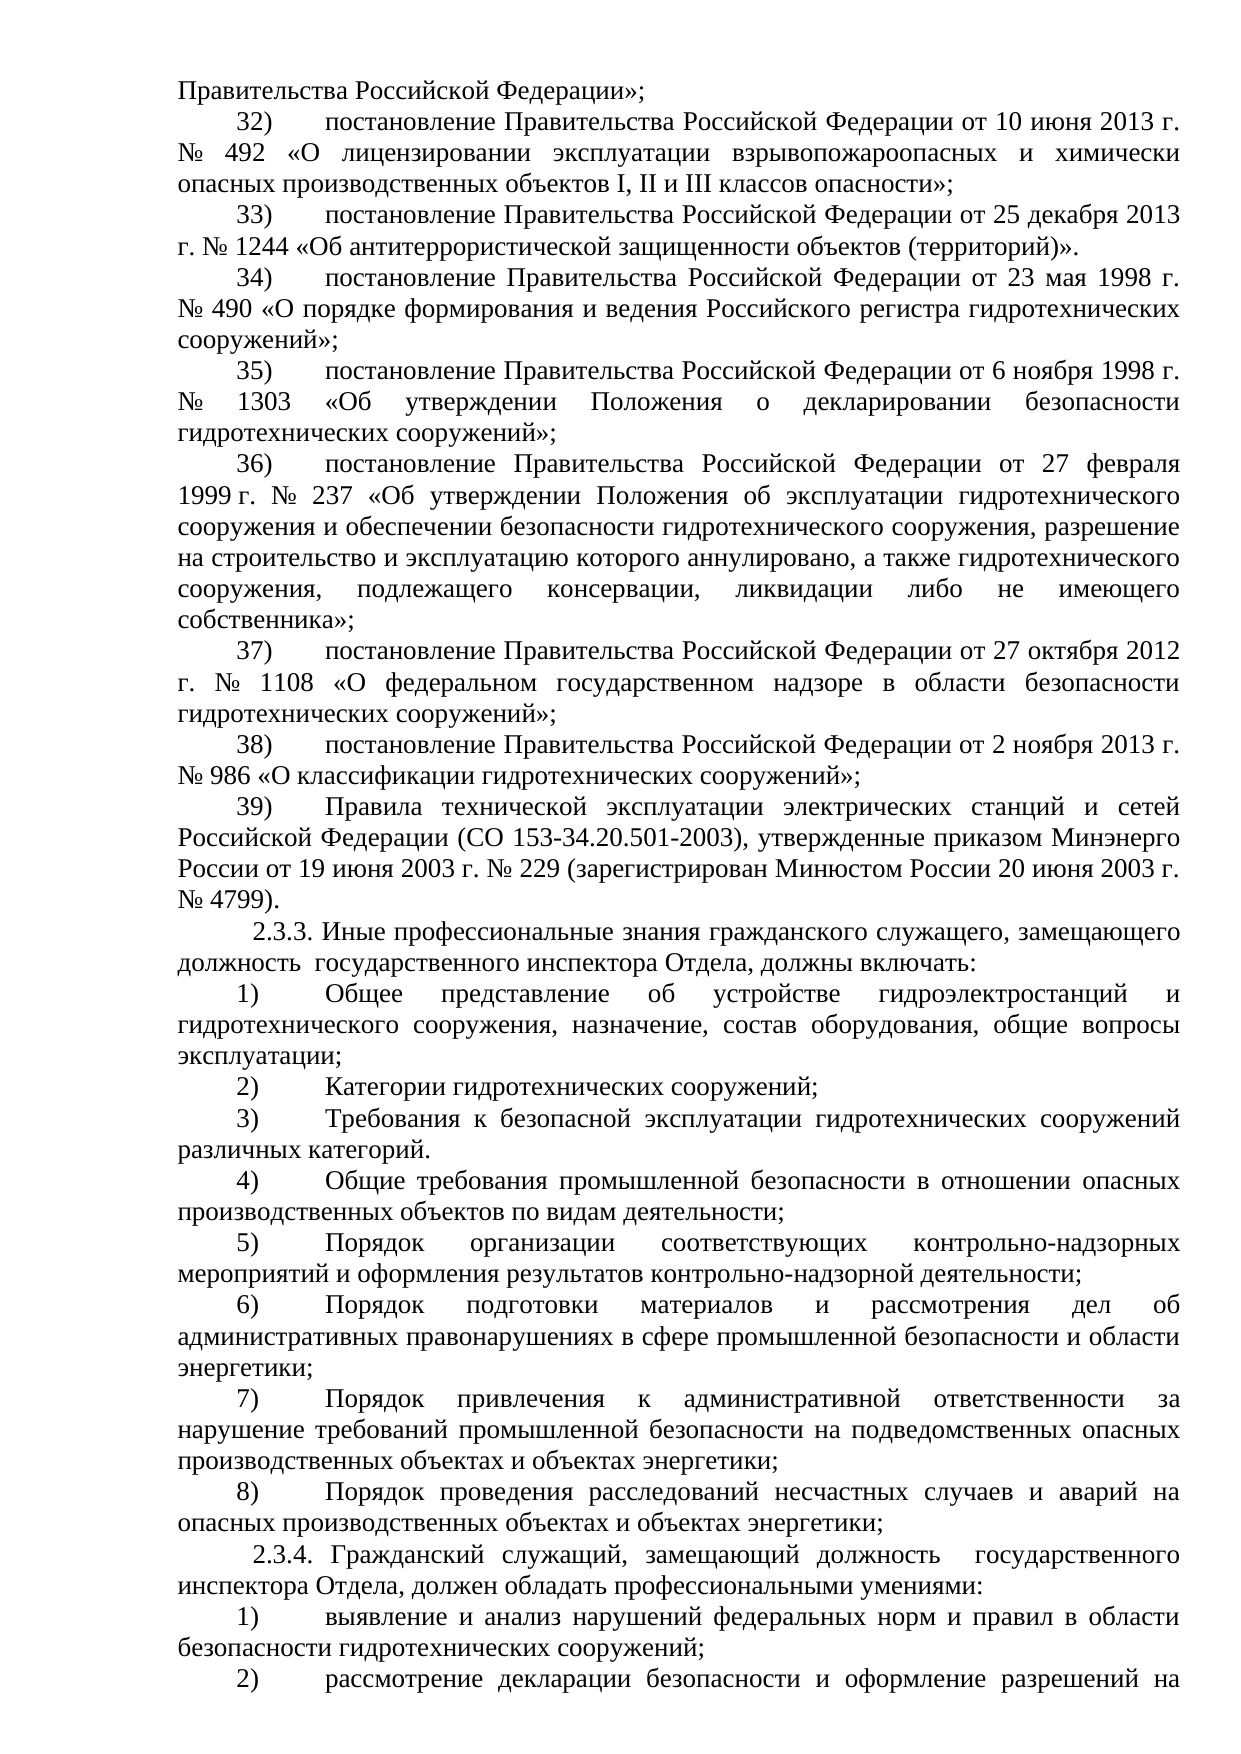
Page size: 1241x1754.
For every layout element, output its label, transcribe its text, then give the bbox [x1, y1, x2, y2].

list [177, 74, 1181, 105]
list Порядок организации соответствующих контрольно-надзорных мероприятий и оформления результатов контрольно-надзорной деятельности; [177, 1226, 1181, 1288]
list Правила технической эксплуатации электрических станций и сетей Российской Федерации (СО 153-34.20.501-2003), утвержденные приказом Минэнерго России от 19 июня 2003 г. № 229 (зарегистрирован Минюстом России 20 июня 2003 г. № 4799). [177, 790, 1181, 915]
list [177, 1662, 1181, 1693]
list выявление и анализ нарушений федеральных норм и правил в области безопасности гидротехнических сооружений; [177, 1600, 1181, 1662]
list Общее представление об устройстве гидроэлектростанций и гидротехнического сооружения, назначение, состав оборудования, общие вопросы эксплуатации; [177, 977, 1181, 1071]
list постановление Правительства Российской Федерации от 2 ноября 2013 г. № 986 «О классификации гидротехнических сооружений»; [177, 728, 1181, 790]
list постановление Правительства Российской Федерации от 27 октября 2012 г. № 1108 «О федеральном государственном надзоре в области безопасности гидротехнических сооружений»; [177, 634, 1181, 728]
list постановление Правительства Российской Федерации от 25 декабря 2013 г. № 1244 «Об антитеррористической защищенности объектов (территорий)». [177, 198, 1181, 261]
text 2.3.4. Гражданский служащий, замещающий должность государственного инспектора Отдела, должен обладать профессиональными умениями: [177, 1538, 1181, 1600]
text 2.3.3. Иные профессиональные знания гражданского служащего, замещающего должность государственного инспектора Отдела, должны включать: [177, 915, 1181, 977]
list Порядок проведения расследований несчастных случаев и аварий на опасных производственных объектах и объектах энергетики; [177, 1475, 1181, 1538]
list постановление Правительства Российской Федерации от 10 июня 2013 г. № 492 «О лицензировании эксплуатации взрывопожароопасных и химически опасных производственных объектов I, II и III классов опасности»; [177, 105, 1181, 198]
list постановление Правительства Российской Федерации от 23 мая 1998 г. № 490 «О порядке формирования и ведения Российского регистра гидротехнических сооружений»; [177, 261, 1181, 354]
list постановление Правительства Российской Федерации от 6 ноября 1998 г. № 1303 «Об утверждении Положения о декларировании безопасности гидротехнических сооружений»; [177, 354, 1181, 448]
list Требования к безопасной эксплуатации гидротехнических сооружений различных категорий. [177, 1102, 1181, 1164]
list постановление Правительства Российской Федерации от 27 февраля 1999 г. № 237 «Об утверждении Положения об эксплуатации гидротехнического сооружения и обеспечении безопасности гидротехнического сооружения, разрешение на строительство и эксплуатацию которого аннулировано, а также гидротехнического сооружения, подлежащего консервации, ликвидации либо не имеющего собственника»; [177, 448, 1181, 634]
list Порядок подготовки материалов и рассмотрения дел об административных правонарушениях в сфере промышленной безопасности и области энергетики; [177, 1288, 1181, 1382]
list Порядок привлечения к административной ответственности за нарушение требований промышленной безопасности на подведомственных опасных производственных объектах и объектах энергетики; [177, 1382, 1181, 1475]
list Категории гидротехнических сооружений; [177, 1071, 1181, 1102]
list Общие требования промышленной безопасности в отношении опасных производственных объектов по видам деятельности; [177, 1164, 1181, 1226]
